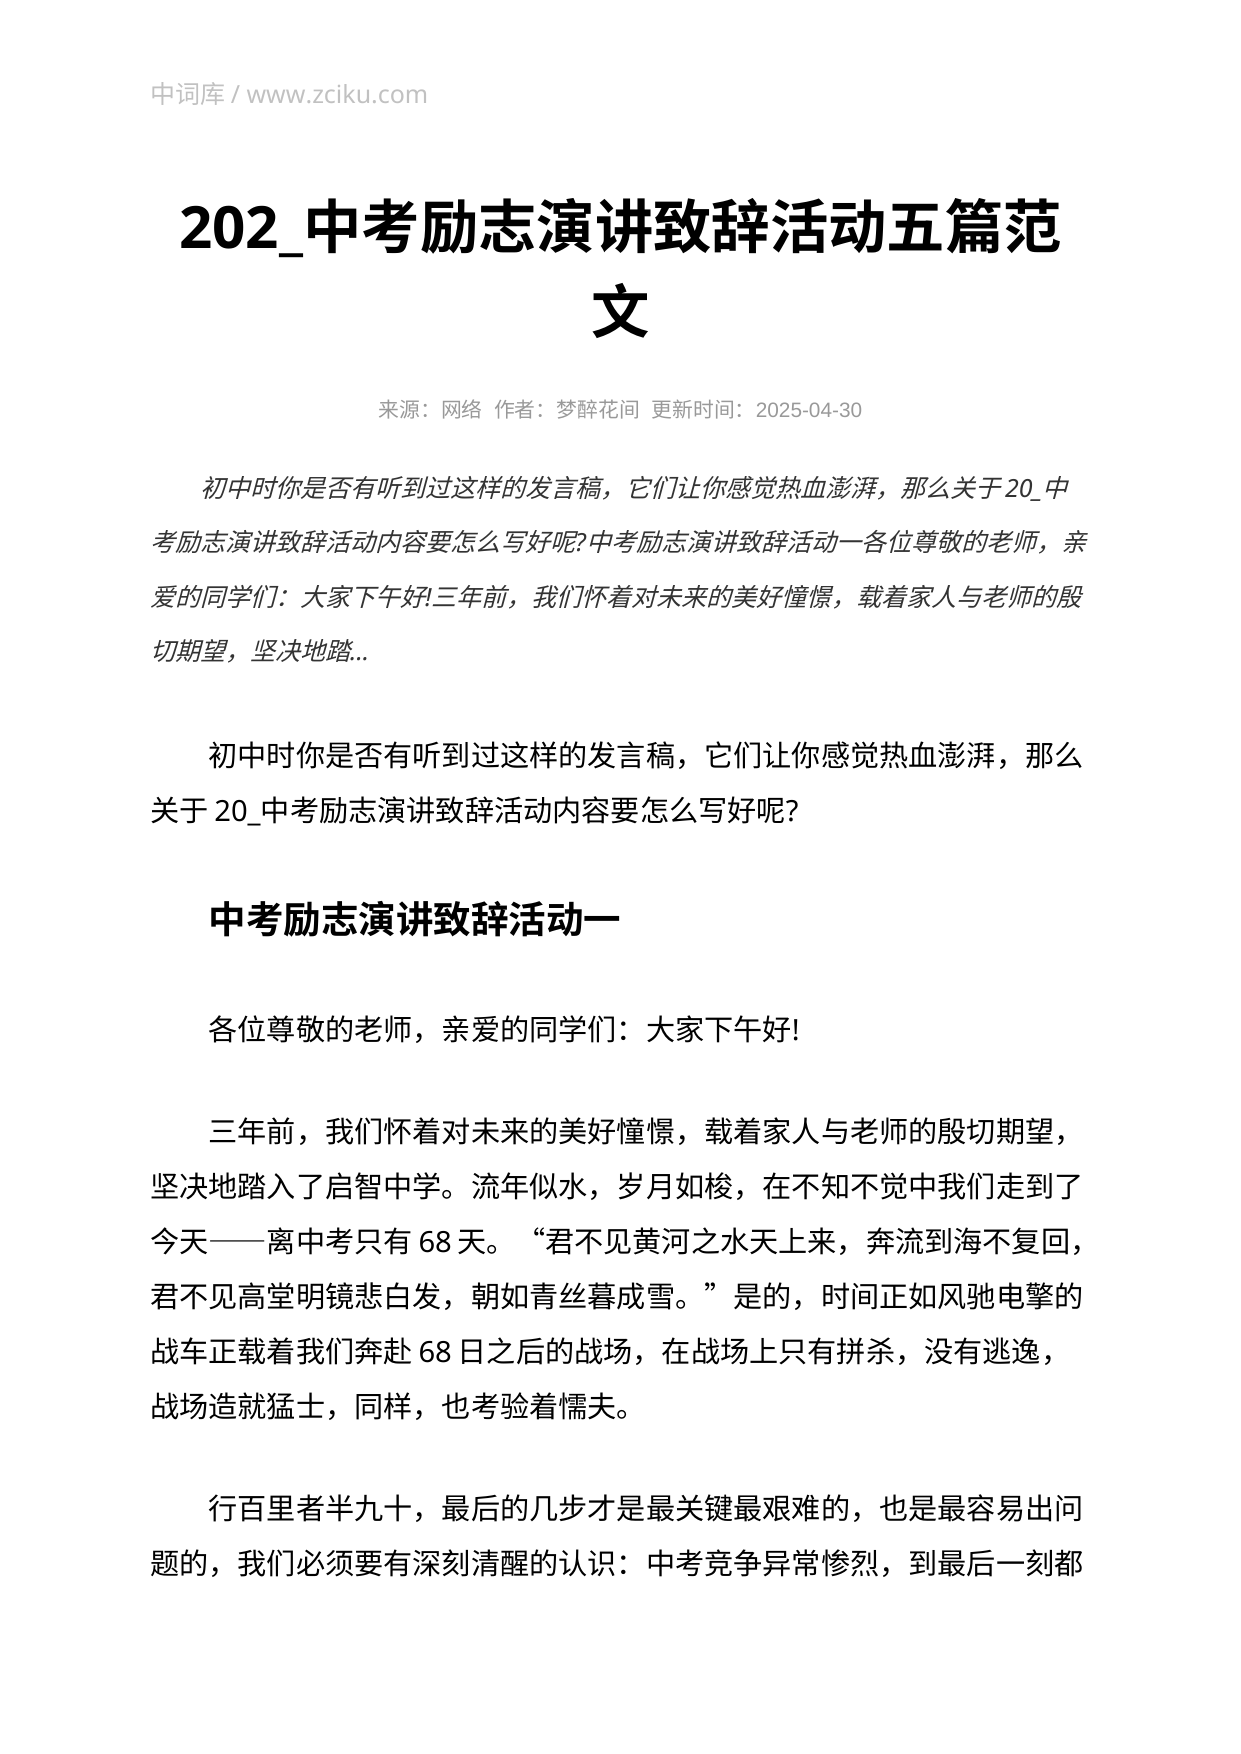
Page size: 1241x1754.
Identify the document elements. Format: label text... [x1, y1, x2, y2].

text 初中时你是否有听到过这样的发言稿，它们让你感觉热血澎湃，那么关于20_中考励志演讲致辞活动内容要怎么写好呢? [150, 733, 1090, 830]
text 初中时你是否有听到过这样的发言稿，它们让你感觉热血澎湃，那么关于20_中考励志演讲致辞活动内容要怎么写好呢?中考励志演讲致辞活动一各位尊敬的老师，亲爱的同学们：大家下午好!三年前，我们怀着对未来的美好憧憬，载着家人与老师的殷切期望，坚决地踏... [150, 468, 1090, 668]
text 来源：网络 作者：梦醉花间 更新时间：2025-04-30 [150, 397, 1090, 421]
text 三年前，我们怀着对未来的美好憧憬，载着家人与老师的殷切期望，坚决地踏入了启智中学。流年似水，岁月如梭，在不知不觉中我们走到了今天——离中考只有68天。“君不见黄河之水天上来，奔流到海不复回，君不见高堂明镜悲白发，朝如青丝暮成雪。”是的，时间正如风驰电擎的战车正载着我们奔赴68日之后的战场，在战场上只有拼杀，没有逃逸，战场造就猛士，同样，也考验着懦夫。 [150, 1109, 1090, 1426]
text 各位尊敬的老师，亲爱的同学们：大家下午好! [150, 1007, 1090, 1049]
text 中考励志演讲致辞活动一 [150, 889, 1090, 944]
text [150, 1485, 1090, 1582]
subtitle 202_中考励志演讲致辞活动五篇范文 [150, 181, 1090, 351]
